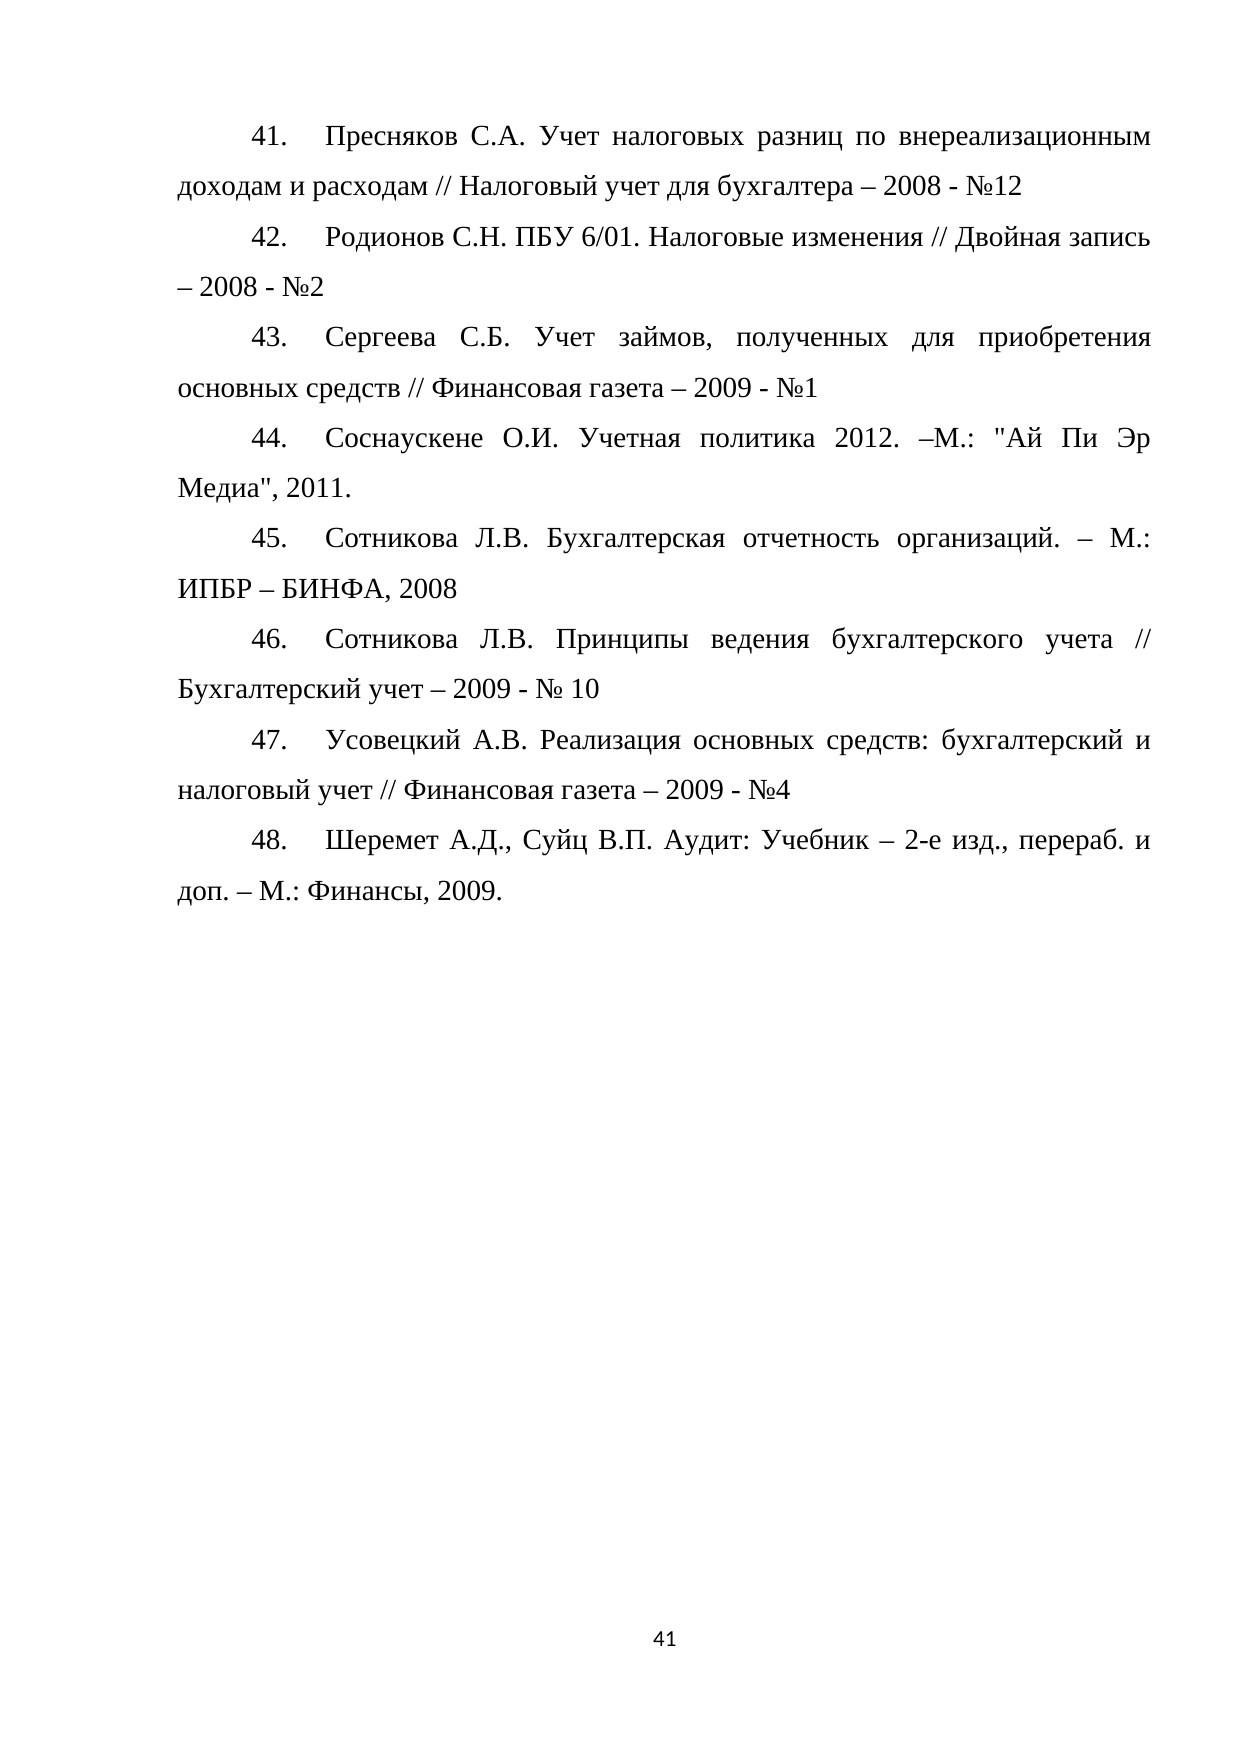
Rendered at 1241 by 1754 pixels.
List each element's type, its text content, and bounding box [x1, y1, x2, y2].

list Сотникова Л.В. Принципы ведения бухгалтерского учета // Бухгалтерский учет – 2009 - № 10 [177, 621, 1152, 705]
list Усовецкий А.В. Реализация основных средств: бухгалтерский и налоговый учет // Финансовая газета – 2009 - №4 [177, 722, 1152, 806]
list Шеремет А.Д., Суйц В.П. Аудит: Учебник – 2-е изд., перераб. и доп. – М.: Финансы, 2009. [177, 822, 1152, 906]
list Соснаускене О.И. Учетная политика 2012. –М.: "Ай Пи Эр Медиа", 2011. [177, 420, 1152, 504]
list Сотникова Л.В. Бухгалтерская отчетность организаций. – М.: ИПБР – БИНФА, 2008 [177, 521, 1152, 604]
list Сергеева С.Б. Учет займов, полученных для приобретения основных средств // Финансовая газета – 2009 - №1 [177, 319, 1152, 403]
list Пресняков С.А. Учет налоговых разниц по внереализационным доходам и расходам // Налоговый учет для бухгалтера – 2008 - №12 [177, 118, 1152, 202]
list Родионов С.Н. ПБУ 6/01. Налоговые изменения // Двойная запись – 2008 - №2 [177, 219, 1152, 303]
